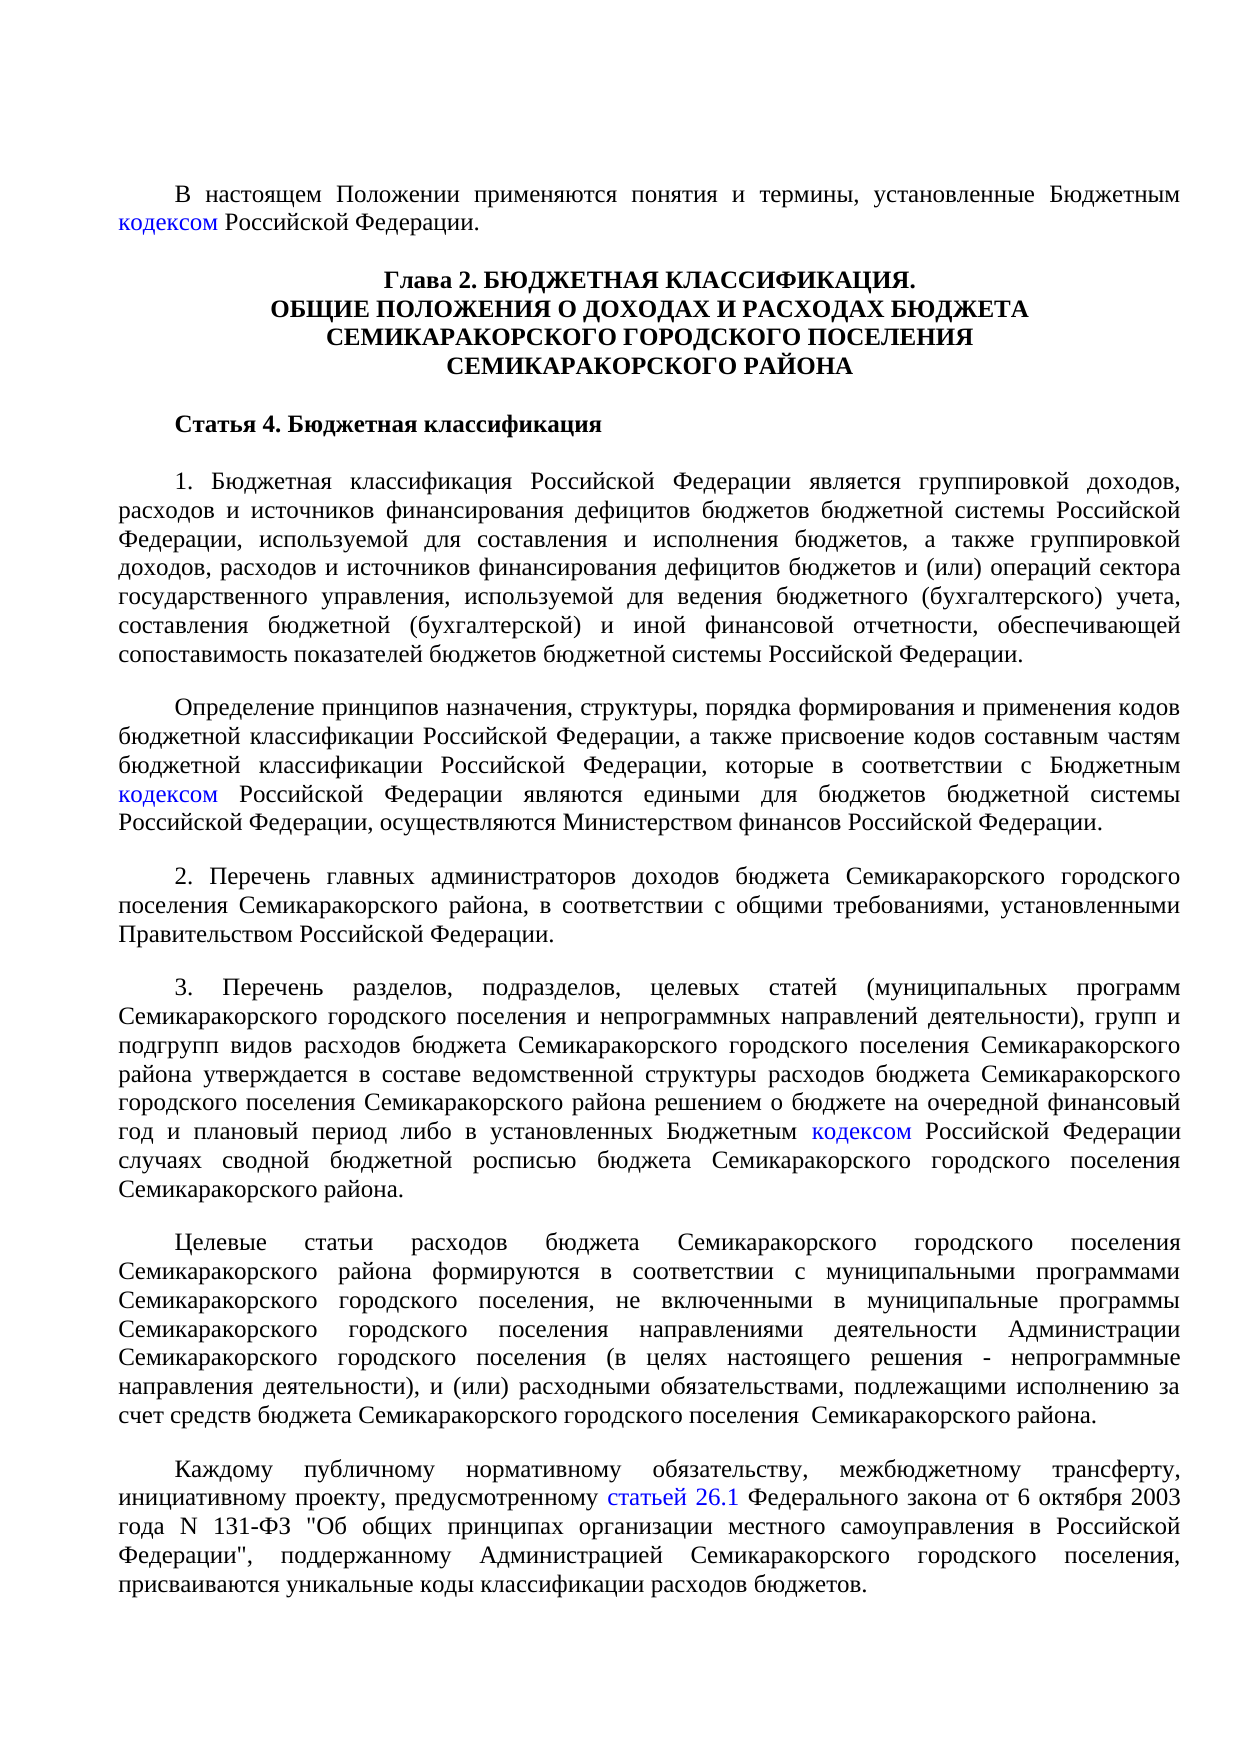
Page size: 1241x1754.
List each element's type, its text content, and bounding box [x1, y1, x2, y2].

text 1. Бюджетная классификация Российской Федерации является группировкой доходов, расходов и источников финансирования дефицитов бюджетов бюджетной системы Российской Федерации, используемой для составления и исполнения бюджетов, а также группировкой доходов, расходов и источников финансирования дефицитов бюджетов и (или) операций сектора государственного управления, используемой для ведения бюджетного (бухгалтерского) учета, составления бюджетной (бухгалтерской) и иной финансовой отчетности, обеспечивающей сопоставимость показателей бюджетов бюджетной системы Российской Федерации. [118, 466, 1181, 667]
text Каждому публичному нормативному обязательству, межбюджетному трансферту, инициативному проекту, предусмотренному статьей 26.1 Федерального закона от 6 октября 2003 года N 131-ФЗ "Об общих принципах организации местного самоуправления в Российской Федерации", поддержанному Администрацией Семикаракорского городского поселения, присваиваются уникальные коды классификации расходов бюджетов. [118, 1454, 1181, 1597]
title СЕМИКАРАКОРСКОГО ГОРОДСКОГО ПОСЕЛЕНИЯ [118, 322, 1181, 351]
text 2. Перечень главных администраторов доходов бюджета Семикаракорского городского поселения Семикаракорского района, в соответствии с общими требованиями, установленными Правительством Российской Федерации. [118, 861, 1181, 947]
text В настоящем Положении применяются понятия и термины, установленные Бюджетным кодексом Российской Федерации. [118, 179, 1181, 236]
text 3. Перечень разделов, подразделов, целевых статей (муниципальных программ Семикаракорского городского поселения и непрограммных направлений деятельности), групп и подгрупп видов расходов бюджета Семикаракорского городского поселения Семикаракорского района утверждается в составе ведомственной структуры расходов бюджета Семикаракорского городского поселения Семикаракорского района решением о бюджете на очередной финансовый год и плановый период либо в установленных Бюджетным кодексом Российской Федерации случаях сводной бюджетной росписью бюджета Семикаракорского городского поселения Семикаракорского района. [118, 972, 1181, 1202]
title СЕМИКАРАКОРСКОГО РАЙОНА [118, 351, 1181, 380]
title Глава 2. БЮДЖЕТНАЯ КЛАССИФИКАЦИЯ. [118, 265, 1181, 294]
title ОБЩИЕ ПОЛОЖЕНИЯ О ДОХОДАХ И РАСХОДАХ БЮДЖЕТА [118, 294, 1181, 322]
title Статья 4. Бюджетная классификация [118, 409, 1181, 437]
text Целевые статьи расходов бюджета Семикаракорского городского поселения Семикаракорского района формируются в соответствии с муниципальными программами Семикаракорского городского поселения, не включенными в муниципальные программы Семикаракорского городского поселения направлениями деятельности Администрации Семикаракорского городского поселения (в целях настоящего решения - непрограммные направления деятельности), и (или) расходными обязательствами, подлежащими исполнению за счет средств бюджета Семикаракорского городского поселения Семикаракорского района. [118, 1227, 1181, 1429]
text Определение принципов назначения, структуры, порядка формирования и применения кодов бюджетной классификации Российской Федерации, а также присвоение кодов составным частям бюджетной классификации Российской Федерации, которые в соответствии с Бюджетным кодексом Российской Федерации являются едиными для бюджетов бюджетной системы Российской Федерации, осуществляются Министерством финансов Российской Федерации. [118, 692, 1181, 836]
